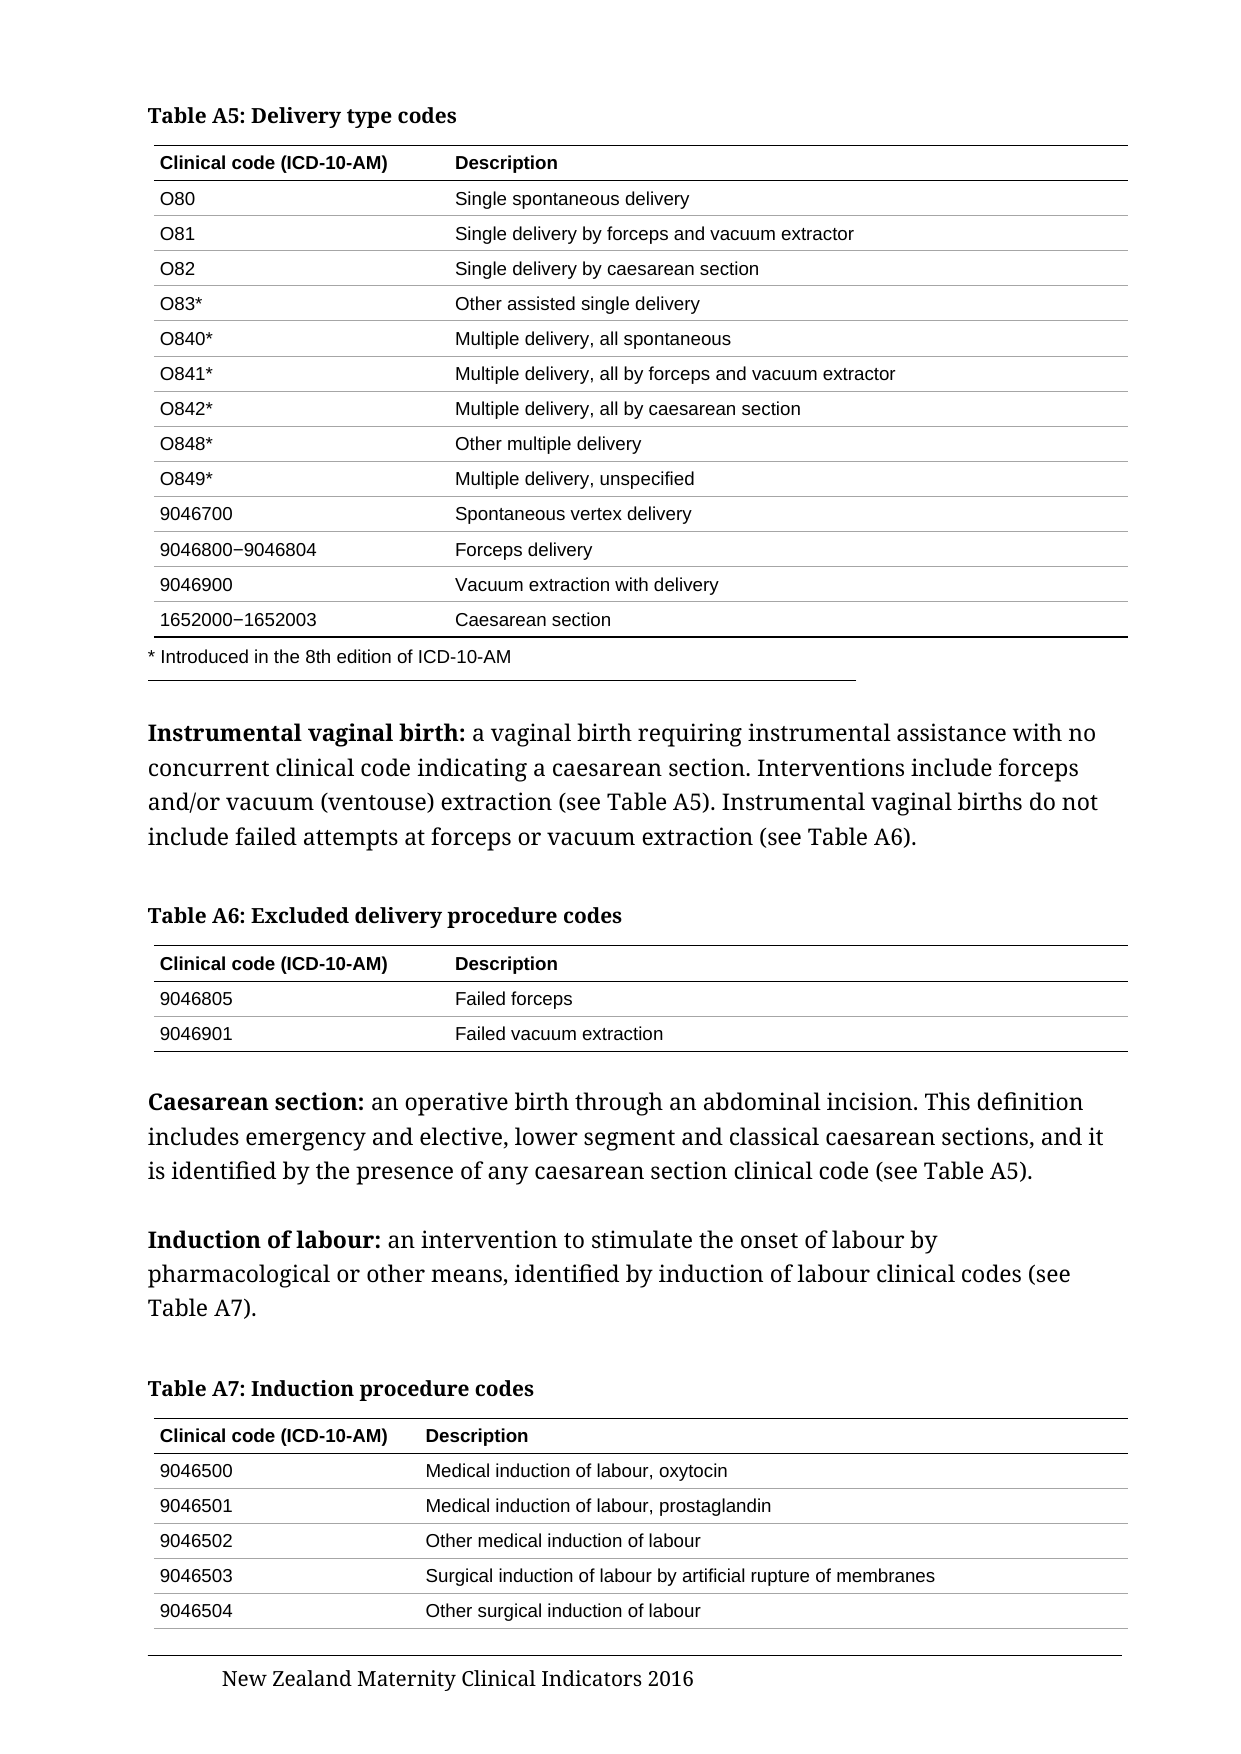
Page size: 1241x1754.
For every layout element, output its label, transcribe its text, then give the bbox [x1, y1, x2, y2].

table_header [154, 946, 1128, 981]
text Table A5: Delivery type codes [148, 101, 1122, 129]
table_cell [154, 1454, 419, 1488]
text Instrumental vaginal birth: a vaginal birth requiring instrumental assistance with no concurrent clinical code indicating a caesarean section. Interventions include forceps and/or vacuum (ventouse) extraction (see Table A5). Instrumental vaginal births do not include failed attempts at forceps or vacuum extraction (see Table A6). [148, 717, 1122, 852]
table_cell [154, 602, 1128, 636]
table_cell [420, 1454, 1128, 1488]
text Table A7: Induction procedure codes [148, 1374, 1122, 1402]
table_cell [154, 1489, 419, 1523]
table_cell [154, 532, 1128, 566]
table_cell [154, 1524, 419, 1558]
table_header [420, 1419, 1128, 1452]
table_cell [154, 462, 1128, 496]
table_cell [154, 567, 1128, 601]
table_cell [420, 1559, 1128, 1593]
text * Introduced in the 8th edition of ICD-10-AM [148, 646, 856, 680]
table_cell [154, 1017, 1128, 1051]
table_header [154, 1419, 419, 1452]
text Caesarean section: an operative birth through an abdominal incision. This definition includes emergency and elective, lower segment and classical caesarean sections, and it is identified by the presence of any caesarean section clinical code (see Table A5). [148, 1086, 1122, 1186]
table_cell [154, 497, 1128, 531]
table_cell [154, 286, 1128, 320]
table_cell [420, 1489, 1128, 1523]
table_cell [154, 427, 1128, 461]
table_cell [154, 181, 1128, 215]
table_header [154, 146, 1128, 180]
text Induction of labour: an intervention to stimulate the onset of labour by pharmacological or other means, identified by induction of labour clinical codes (see Table A7). [148, 1224, 1122, 1324]
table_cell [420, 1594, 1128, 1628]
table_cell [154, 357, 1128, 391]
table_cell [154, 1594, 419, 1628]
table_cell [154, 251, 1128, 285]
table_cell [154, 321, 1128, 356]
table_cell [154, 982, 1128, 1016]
text Table A6: Excluded delivery procedure codes [148, 902, 1122, 930]
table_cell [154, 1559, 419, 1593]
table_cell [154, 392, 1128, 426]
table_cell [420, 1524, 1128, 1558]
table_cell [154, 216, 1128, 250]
